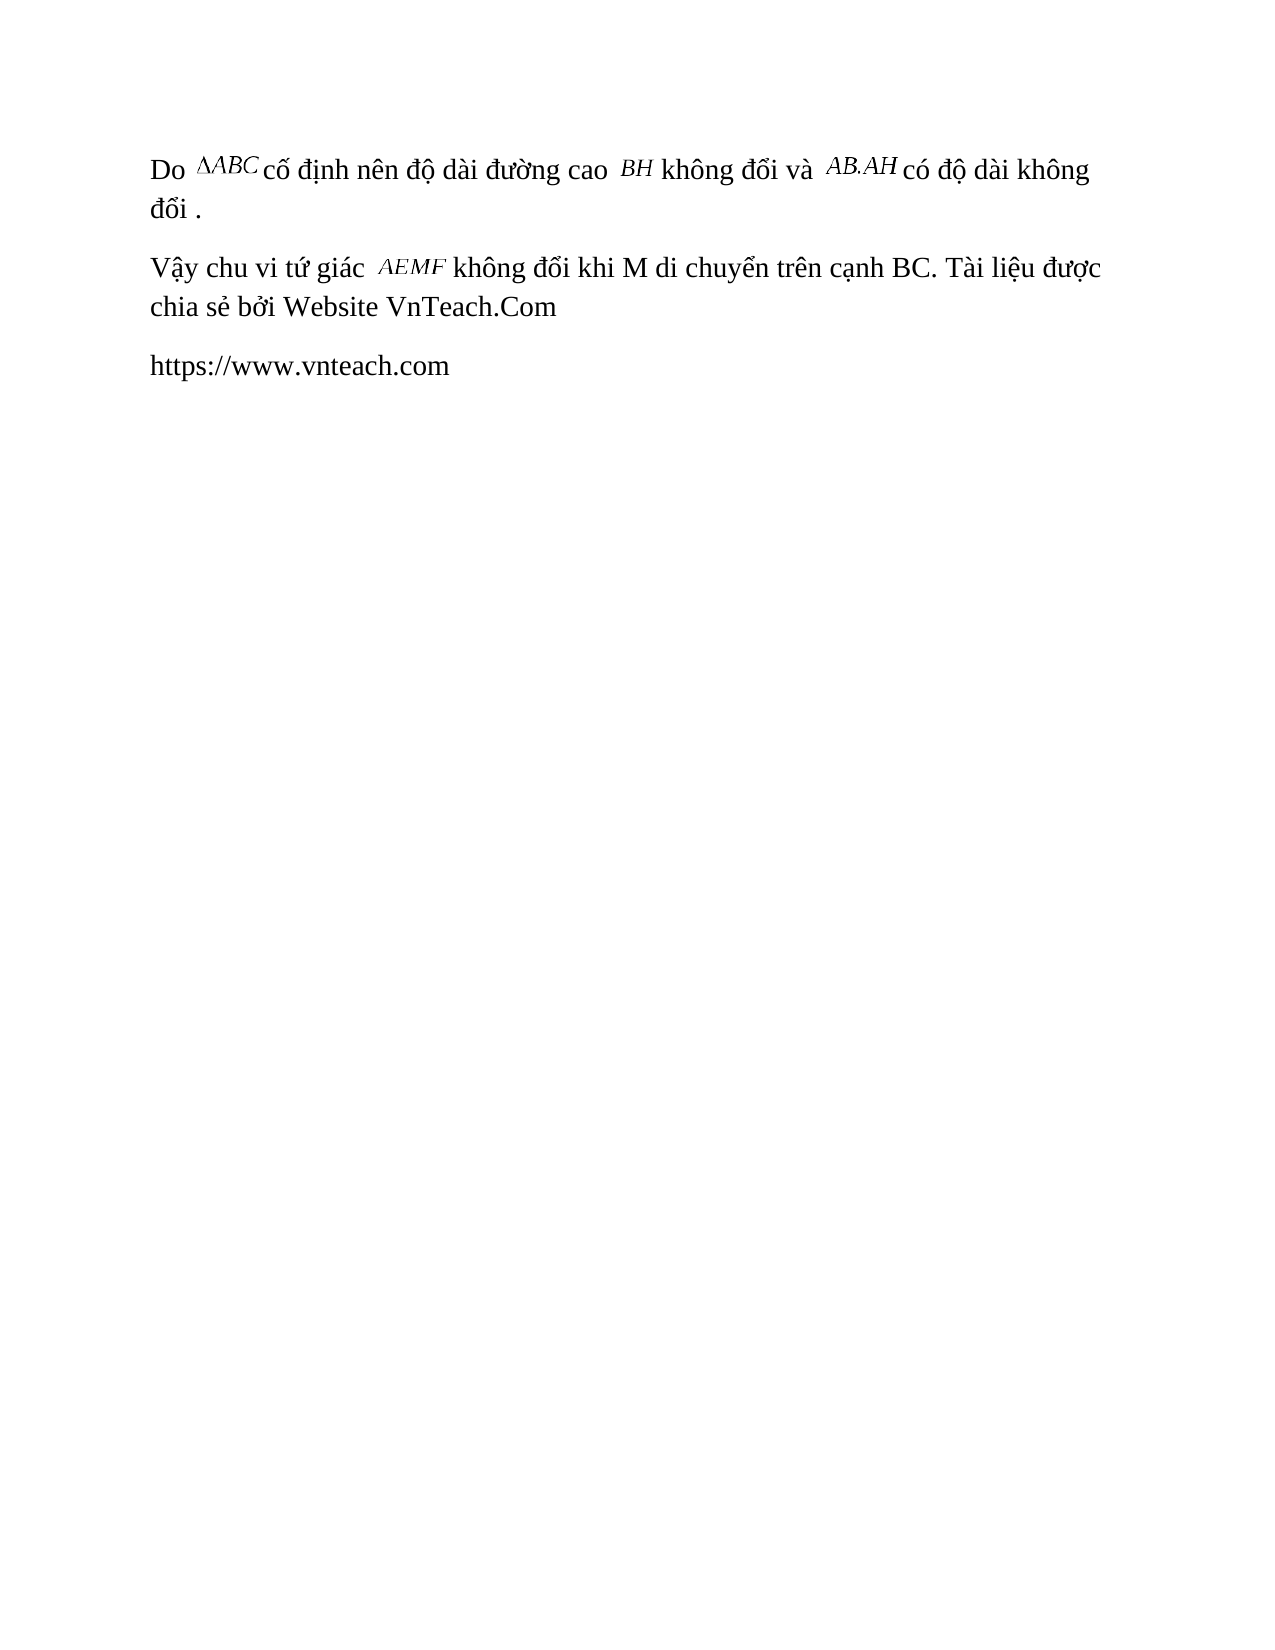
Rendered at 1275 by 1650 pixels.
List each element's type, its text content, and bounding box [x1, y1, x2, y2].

text https://www.vnteach.com [150, 348, 1125, 382]
text Do cố định nên độ dài đường cao không đổi và có độ dài không đổi . [150, 150, 1125, 224]
text Vậy chu vi tứ giác không đổi khi M di chuyển trên cạnh BC. Tài liệu được chia sẻ bởi Website VnTeach.Com [150, 250, 1125, 322]
